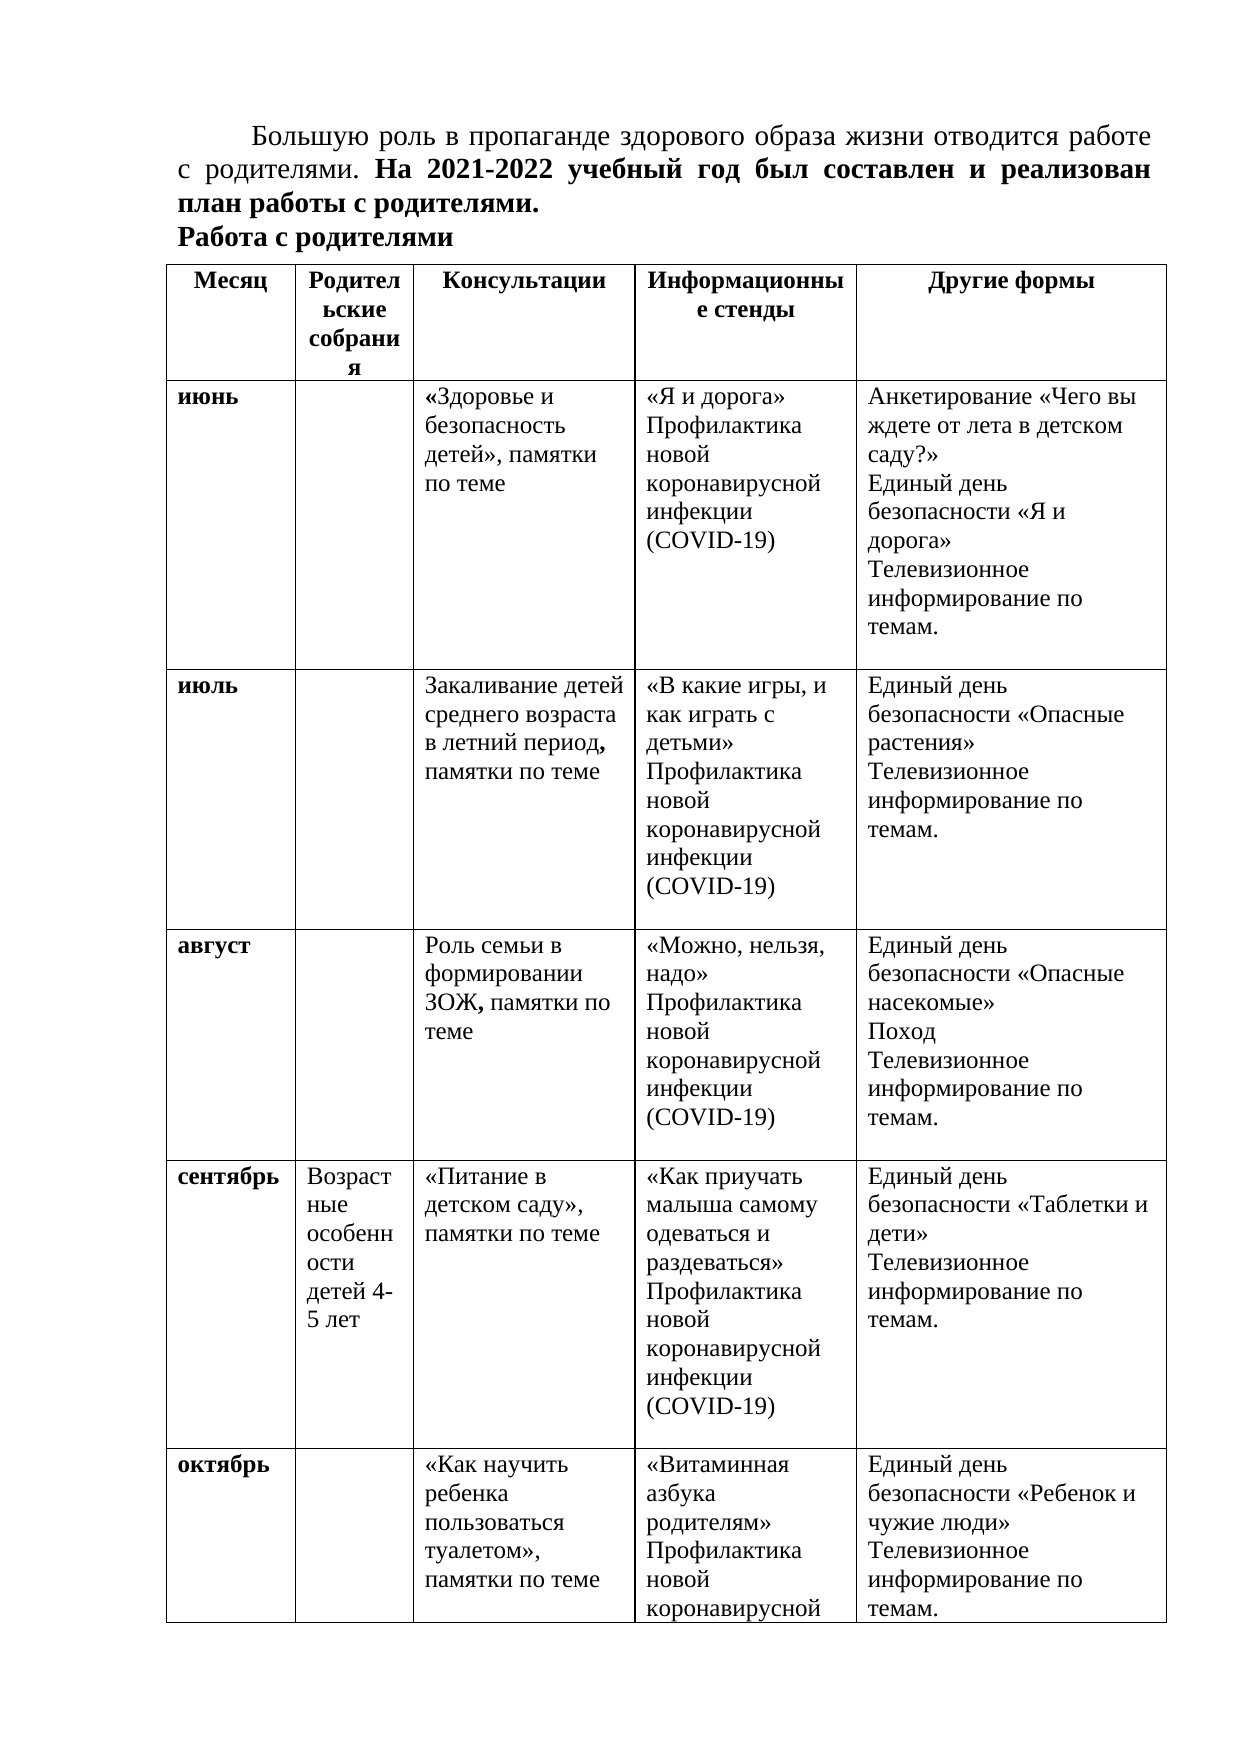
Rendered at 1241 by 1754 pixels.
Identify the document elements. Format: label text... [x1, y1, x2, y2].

table_cell Роль семьи в формировании ЗОЖ, памятки по теме [414, 930, 634, 1160]
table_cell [636, 1449, 856, 1622]
table_cell август [167, 930, 295, 1160]
table_cell «Здоровье и безопасность детей», памятки по теме [414, 381, 634, 669]
table_cell «Как приучать малыша самому одеваться и раздеваться» Профилактика новой коронавирусной инфекции (COVID-19) [636, 1161, 856, 1448]
list Большую роль в пропаганде здорового образа жизни отводится работе с родителями. На 2021-2022 учебный год был составлен и реализован план работы с родителями. [177, 118, 1152, 219]
table_cell июнь [167, 381, 295, 669]
table_cell [296, 381, 413, 669]
table_cell Единый день безопасности «Опасные растения» Телевизионное информирование по темам. [857, 670, 1166, 929]
table_cell «Можно, нельзя, надо» Профилактика новой коронавирусной инфекции (COVID-19) [636, 930, 856, 1160]
table_cell сентябрь [167, 1161, 295, 1448]
table_cell «Питание в детском саду», памятки по теме [414, 1161, 634, 1448]
table_header Информационные стенды [636, 265, 856, 380]
table_header Другие формы [857, 265, 1166, 380]
text Работа с родителями [177, 219, 1152, 252]
table_header Месяц [167, 265, 295, 380]
table_cell «Я и дорога» Профилактика новой коронавирусной инфекции (COVID-19) [636, 381, 856, 669]
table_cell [857, 1449, 1166, 1622]
table_header Консультации [414, 265, 634, 380]
table_cell Возрастные особенности детей 4-5 лет [296, 1161, 413, 1448]
table_cell [296, 670, 413, 929]
table_cell [296, 1449, 413, 1622]
table_cell Единый день безопасности «Таблетки и дети» Телевизионное информирование по темам. [857, 1161, 1166, 1448]
table_header Родительские собрания [296, 265, 413, 380]
table_cell «В какие игры, и как играть с детьми» Профилактика новой коронавирусной инфекции (COVID-19) [636, 670, 856, 929]
table_cell Анкетирование «Чего вы ждете от лета в детском саду?» Единый день безопасности «Я и дорога» Телевизионное информирование по темам. [857, 381, 1166, 669]
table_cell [414, 1449, 634, 1622]
table_cell октябрь [167, 1449, 295, 1622]
table_cell июль [167, 670, 295, 929]
table_cell Закаливание детей среднего возраста в летний период, памятки по теме [414, 670, 634, 929]
table_cell [296, 930, 413, 1160]
table_cell Единый день безопасности «Опасные насекомые» Поход Телевизионное информирование по темам. [857, 930, 1166, 1160]
